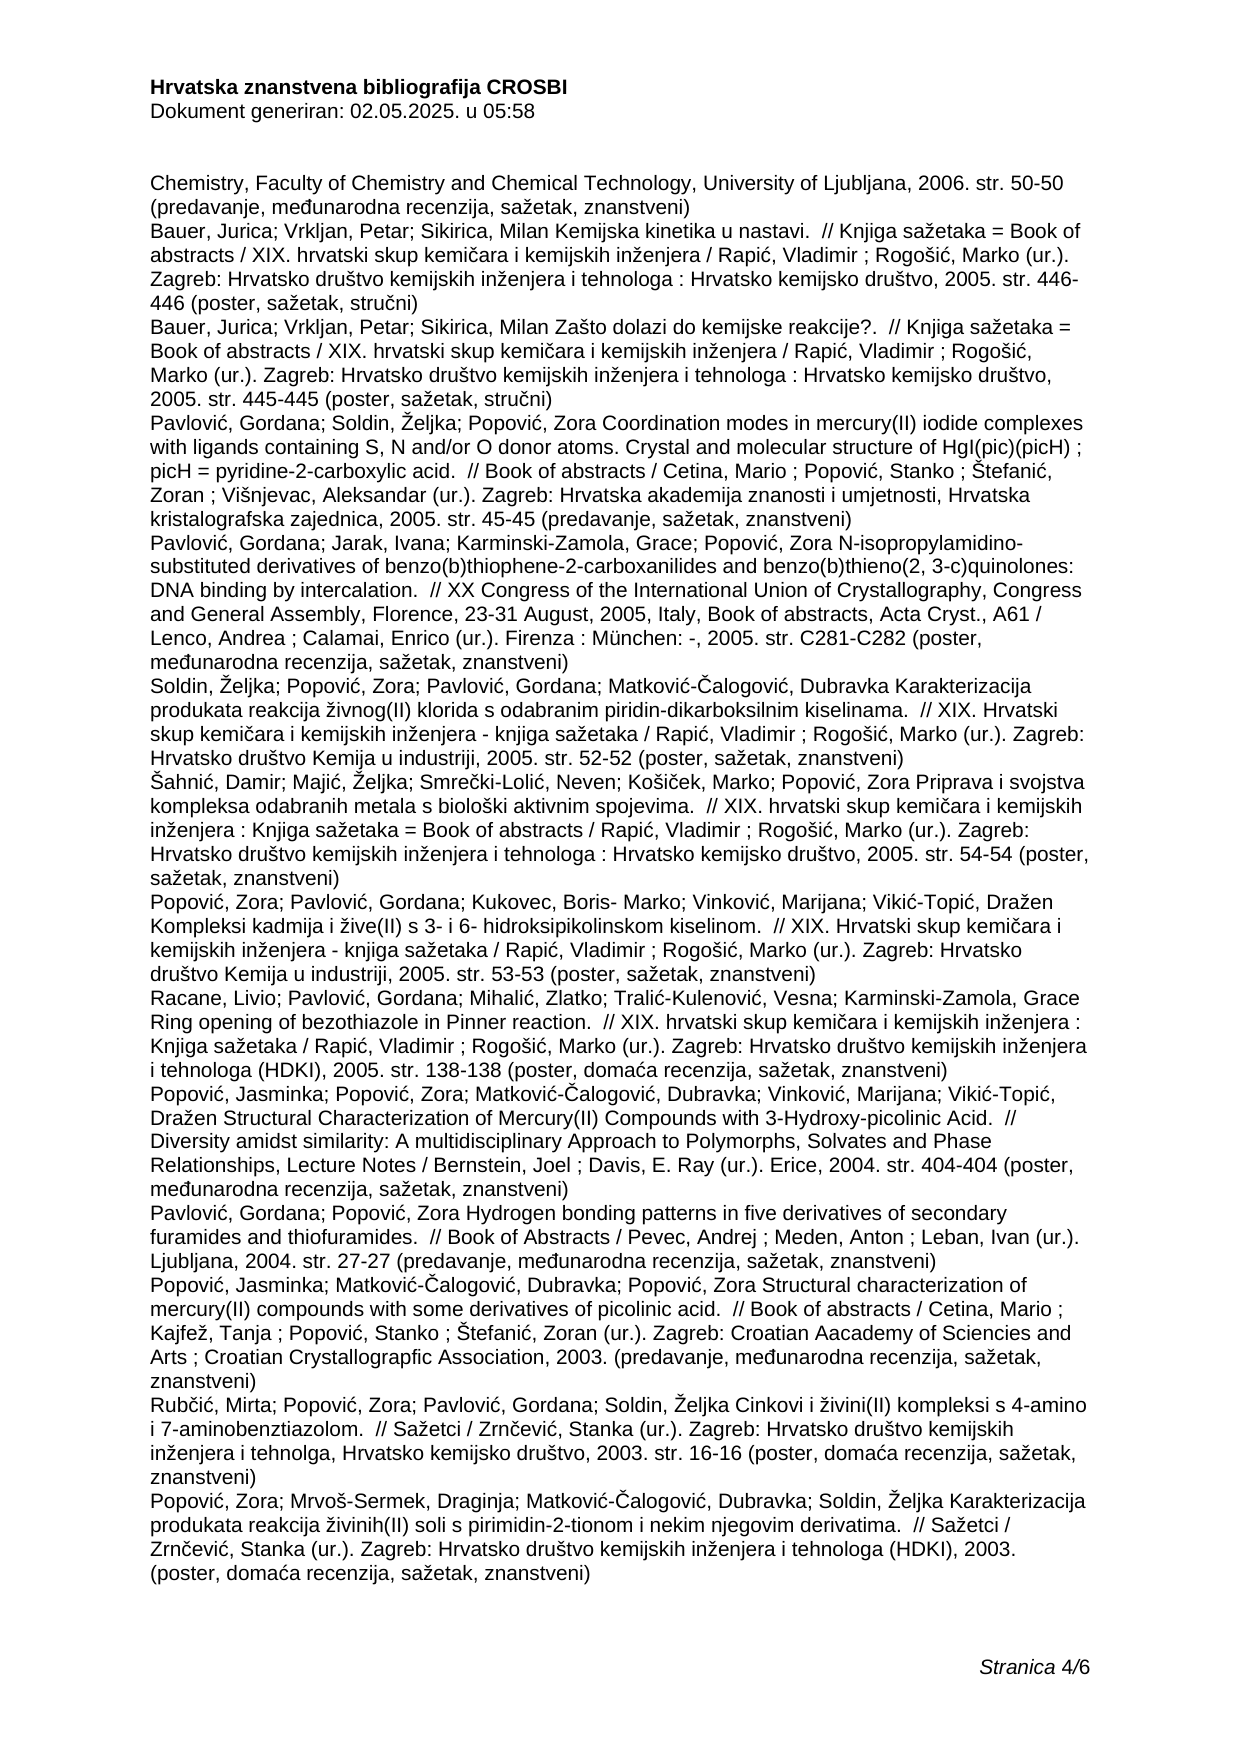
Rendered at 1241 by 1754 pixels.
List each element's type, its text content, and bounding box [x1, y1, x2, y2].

text Popović, Zora; Pavlović, Gordana; Kukovec, Boris- Marko; Vinković, Marijana; Vikić-Topić, Dražen [150, 890, 1090, 986]
text Pavlović, Gordana; Soldin, Željka; Popović, Zora [150, 411, 1090, 530]
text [150, 171, 1090, 219]
text Bauer, Jurica; Vrkljan, Petar; Sikirica, Milan [150, 219, 1090, 315]
text Popović, Jasminka; Matković-Čalogović, Dubravka; Popović, Zora [150, 1273, 1090, 1393]
text Šahnić, Damir; Majić, Željka; Smrečki-Lolić, Neven; Košiček, Marko; Popović, Zora [150, 770, 1090, 890]
text Rubčić, Mirta; Popović, Zora; Pavlović, Gordana; Soldin, Željka [150, 1393, 1090, 1489]
text Pavlović, Gordana; Jarak, Ivana; Karminski-Zamola, Grace; Popović, Zora [150, 530, 1090, 674]
text Racane, Livio; Pavlović, Gordana; Mihalić, Zlatko; Tralić-Kulenović, Vesna; Karminski-Zamola, Grace [150, 986, 1090, 1081]
text Popović, Jasminka; Popović, Zora; Matković-Čalogović, Dubravka; Vinković, Marijana; Vikić-Topić, Dražen [150, 1081, 1090, 1201]
text Soldin, Željka; Popović, Zora; Pavlović, Gordana; Matković-Čalogović, Dubravka [150, 674, 1090, 770]
text Popović, Zora; Mrvoš-Sermek, Draginja; Matković-Čalogović, Dubravka; Soldin, Željka [150, 1489, 1090, 1584]
text Pavlović, Gordana; Popović, Zora [150, 1201, 1090, 1273]
text Bauer, Jurica; Vrkljan, Petar; Sikirica, Milan [150, 315, 1090, 411]
